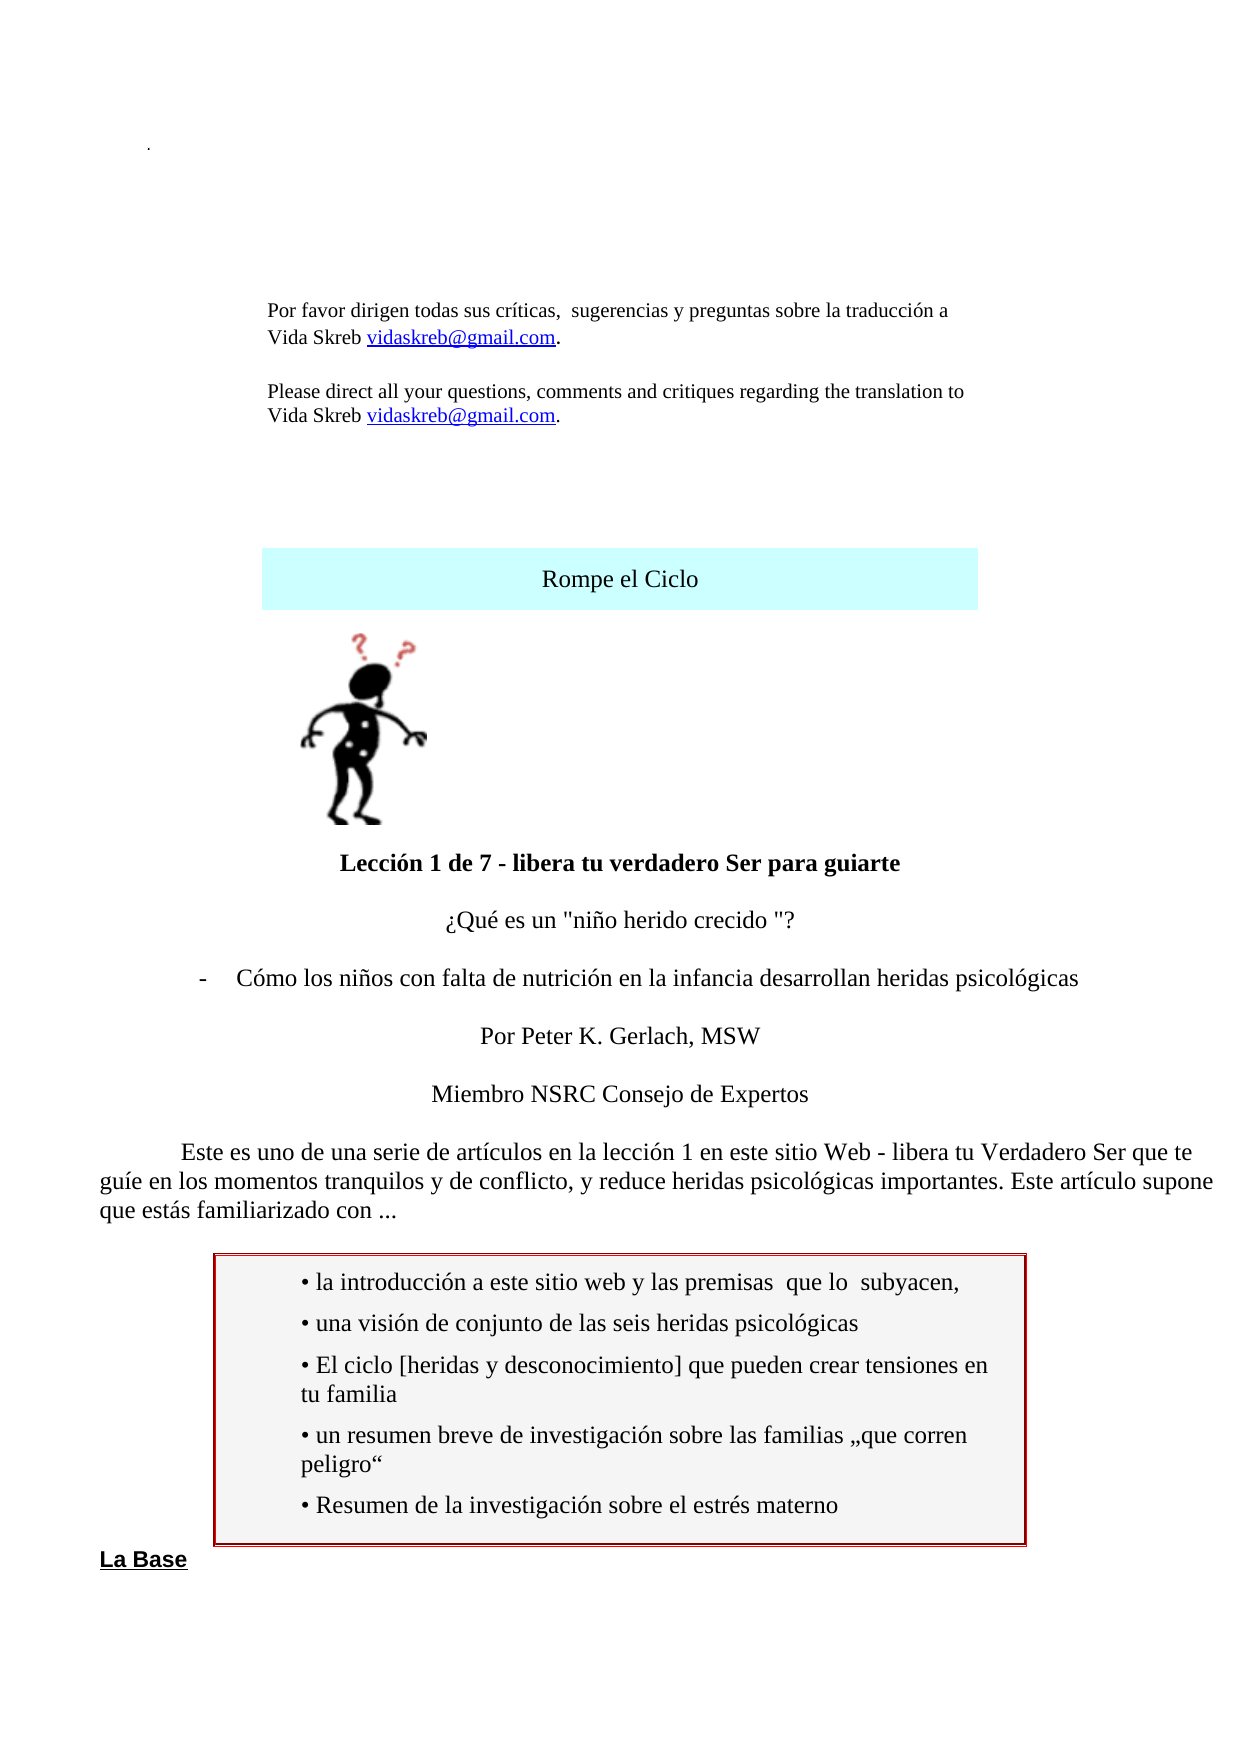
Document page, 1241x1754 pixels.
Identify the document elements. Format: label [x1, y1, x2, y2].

picture [300, 633, 427, 825]
table_header [24, 176, 1216, 1603]
